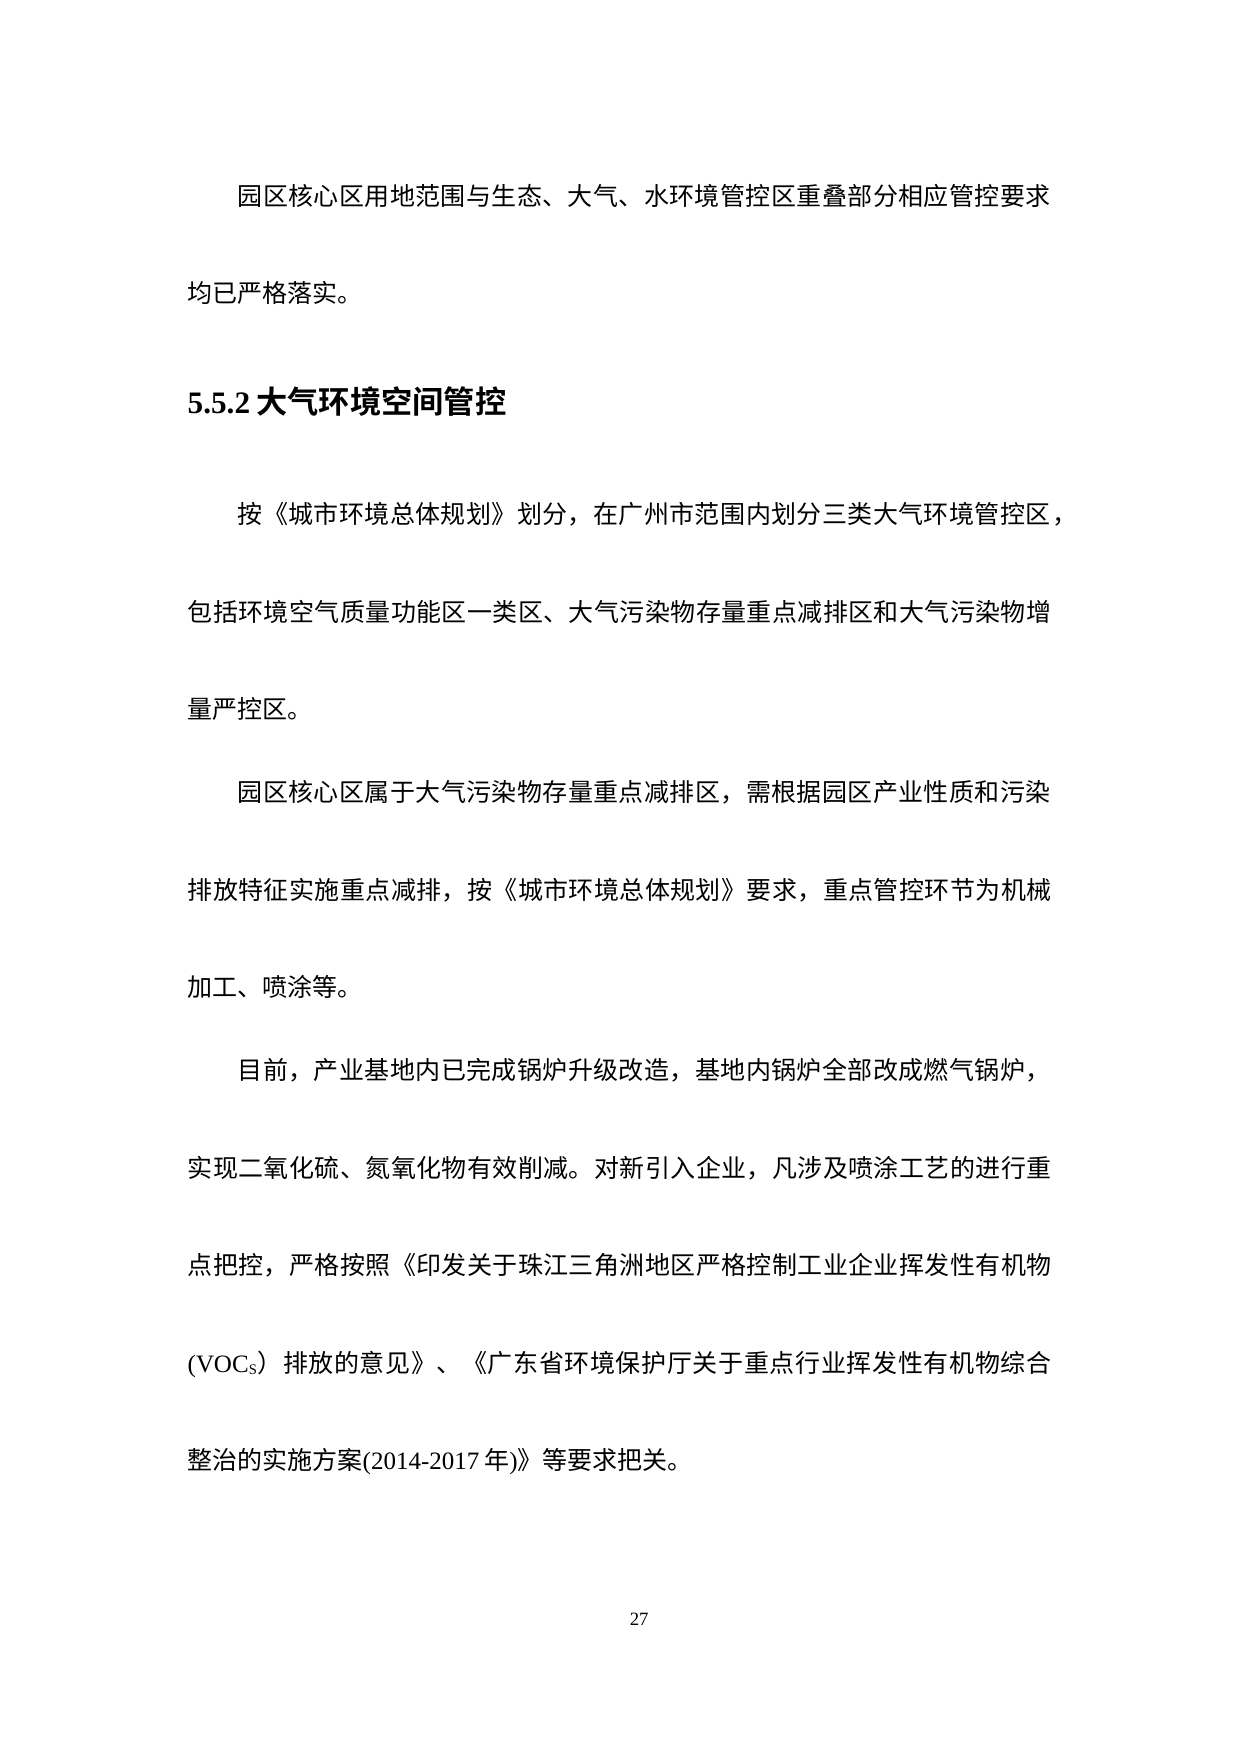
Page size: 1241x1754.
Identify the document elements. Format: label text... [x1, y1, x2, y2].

subtitle 5.5.2大气环境空间管控 [187, 368, 1053, 433]
text 目前，产业基地内已完成锅炉升级改造，基地内锅炉全部改成燃气锅炉，实现二氧化硫、氮氧化物有效削减。对新引入企业，凡涉及喷涂工艺的进行重点把控，严格按照《印发关于珠江三角洲地区严格控制工业企业挥发性有机物(VOCS）排放的意见》、《广东省环境保护厅关于重点行业挥发性有机物综合整治的实施方案(2014-2017年)》等要求把关。 [187, 1036, 1053, 1491]
text 园区核心区用地范围与生态、大气、水环境管控区重叠部分相应管控要求均已严格落实。 [187, 162, 1053, 324]
text 按《城市环境总体规划》划分，在广州市范围内划分三类大气环境管控区，包括环境空气质量功能区一类区、大气污染物存量重点减排区和大气污染物增量严控区。 [187, 480, 1053, 740]
text 园区核心区属于大气污染物存量重点减排区，需根据园区产业性质和污染排放特征实施重点减排，按《城市环境总体规划》要求，重点管控环节为机械加工、喷涂等。 [187, 758, 1053, 1018]
